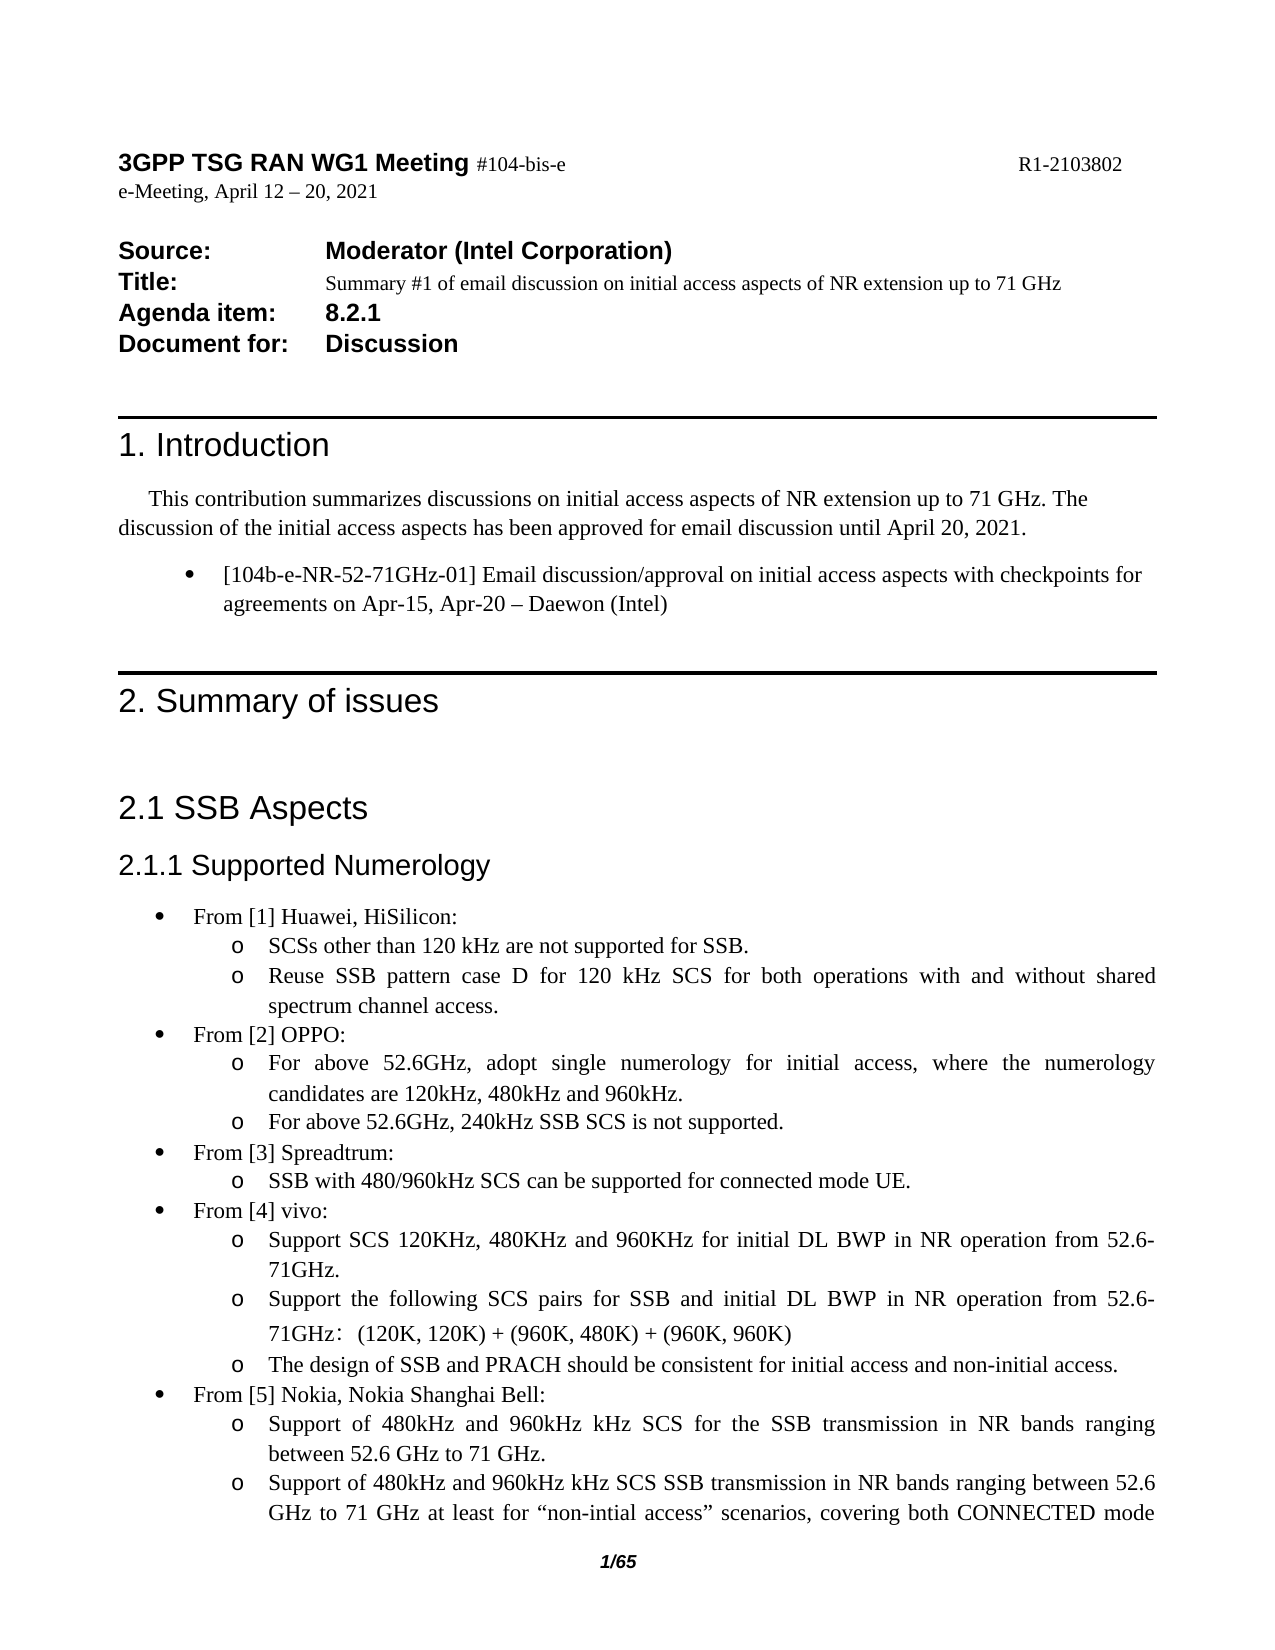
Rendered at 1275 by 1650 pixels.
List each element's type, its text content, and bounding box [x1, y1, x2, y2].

subtitle Introduction [118, 419, 1157, 464]
list From [3] Spreadtrum: [156, 1138, 1157, 1165]
list From [4] vivo: [156, 1197, 1157, 1224]
list [104b-e-NR-52-71GHz-01] Email discussion/approval on initial access aspects with checkpoints for agreements on Apr-15, Apr-20 – Daewon (Intel) [186, 561, 1157, 616]
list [231, 1468, 1157, 1525]
text Agenda item: 8.2.1 [118, 298, 1157, 327]
list From [2] OPPO: [156, 1021, 1157, 1047]
subtitle 2.1 SSB Aspects [118, 788, 1157, 827]
text Source: Moderator (Intel Corporation) [118, 236, 1157, 264]
list SCSs other than 120 kHz are not supported for SSB. [231, 932, 1157, 960]
list Reuse SSB pattern case D for 120 kHz SCS for both operations with and without shared spectrum channel access. [231, 962, 1157, 1019]
list From [5] Nokia, Nokia Shanghai Bell: [156, 1381, 1157, 1408]
text Document for: Discussion [118, 329, 1157, 358]
list Support SCS 120KHz, 480KHz and 960KHz for initial DL BWP in NR operation from 52.6-71GHz. [231, 1226, 1157, 1282]
list For above 52.6GHz, adopt single numerology for initial access, where the numerology candidates are 120kHz, 480kHz and 960kHz. [231, 1049, 1157, 1106]
list Support the following SCS pairs for SSB and initial DL BWP in NR operation from 52.6-71GHz：(120K, 120K) + (960K, 480K) + (960K, 960K) [231, 1284, 1157, 1348]
text 3GPP TSG RAN WG1 Meeting [118, 148, 1157, 176]
subtitle Summary of issues [118, 675, 1157, 719]
list Support of 480kHz and 960kHz kHz SCS for the SSB transmission in NR bands ranging between 52.6 GHz to 71 GHz. [231, 1410, 1157, 1466]
list From [1] Huawei, HiSilicon: [156, 903, 1157, 930]
text This contribution summarizes discussions on initial access aspects of NR extension up to 71 GHz. The discussion of the initial access aspects has been approved for email discussion until April 20, 2021. [118, 486, 1157, 540]
list SSB with 480/960kHz SCS can be supported for connected mode UE. [231, 1167, 1157, 1195]
list For above 52.6GHz, 240kHz SSB SCS is not supported. [231, 1108, 1157, 1136]
text Title: [118, 267, 1157, 296]
list The design of SSB and PRACH should be consistent for initial access and non-initial access. [231, 1351, 1157, 1379]
subtitle 2.1.1 Supported Numerology [118, 848, 1157, 882]
